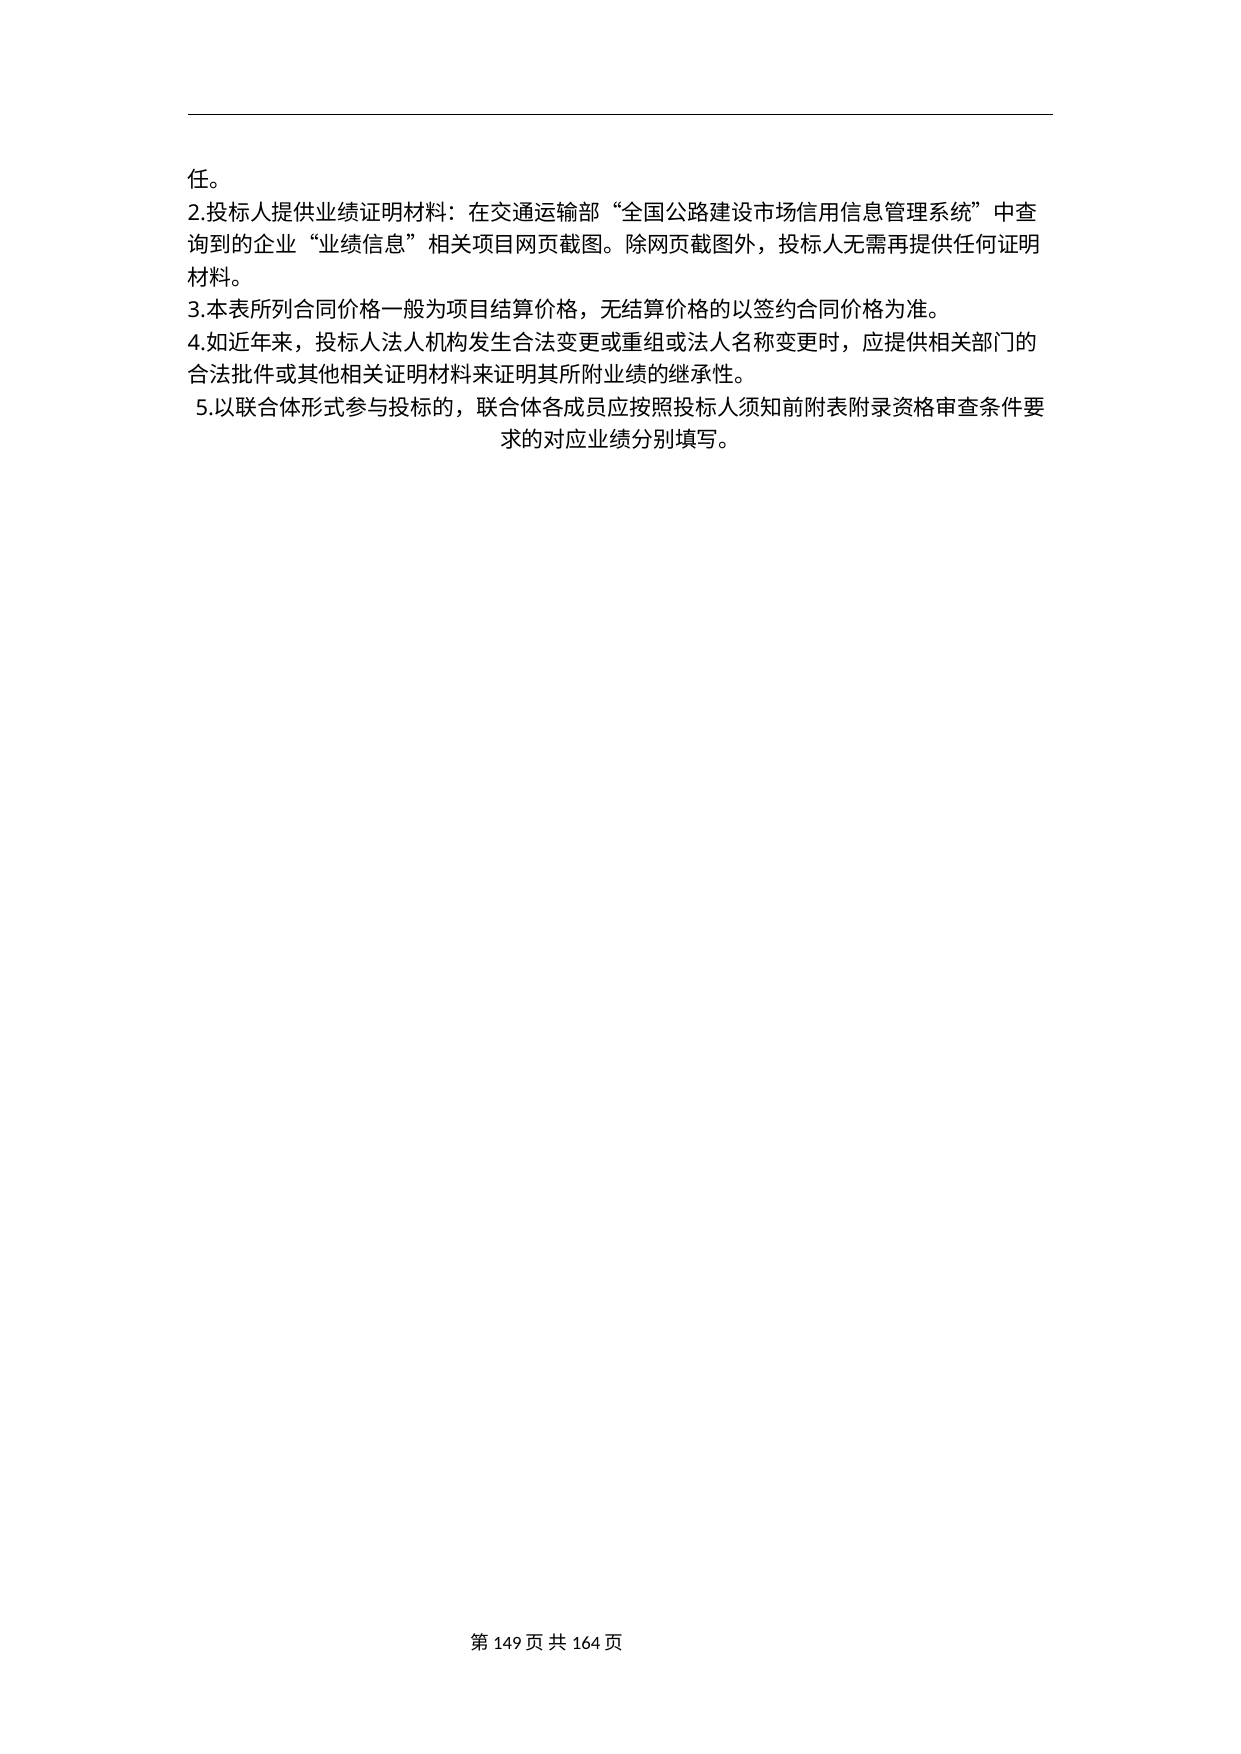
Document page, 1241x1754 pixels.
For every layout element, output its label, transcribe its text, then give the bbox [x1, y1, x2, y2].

text 4.如近年来，投标人法人机构发生合法变更或重组或法人名称变更时，应提供相关部门的合法批件或其他相关证明材料来证明其所附业绩的继承性。 [187, 324, 1053, 389]
text 3.本表所列合同价格一般为项目结算价格，无结算价格的以签约合同价格为准。 [187, 292, 1053, 324]
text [187, 162, 1053, 194]
text 2.投标人提供业绩证明材料：在交通运输部“全国公路建设市场信用信息管理系统”中查询到的企业“业绩信息”相关项目网页截图。除网页截图外，投标人无需再提供任何证明材料。 [187, 194, 1053, 292]
text 5.以联合体形式参与投标的，联合体各成员应按照投标人须知前附表附录资格审查条件要求的对应业绩分别填写。（五）投标人的信誉情况表 [187, 389, 1053, 454]
